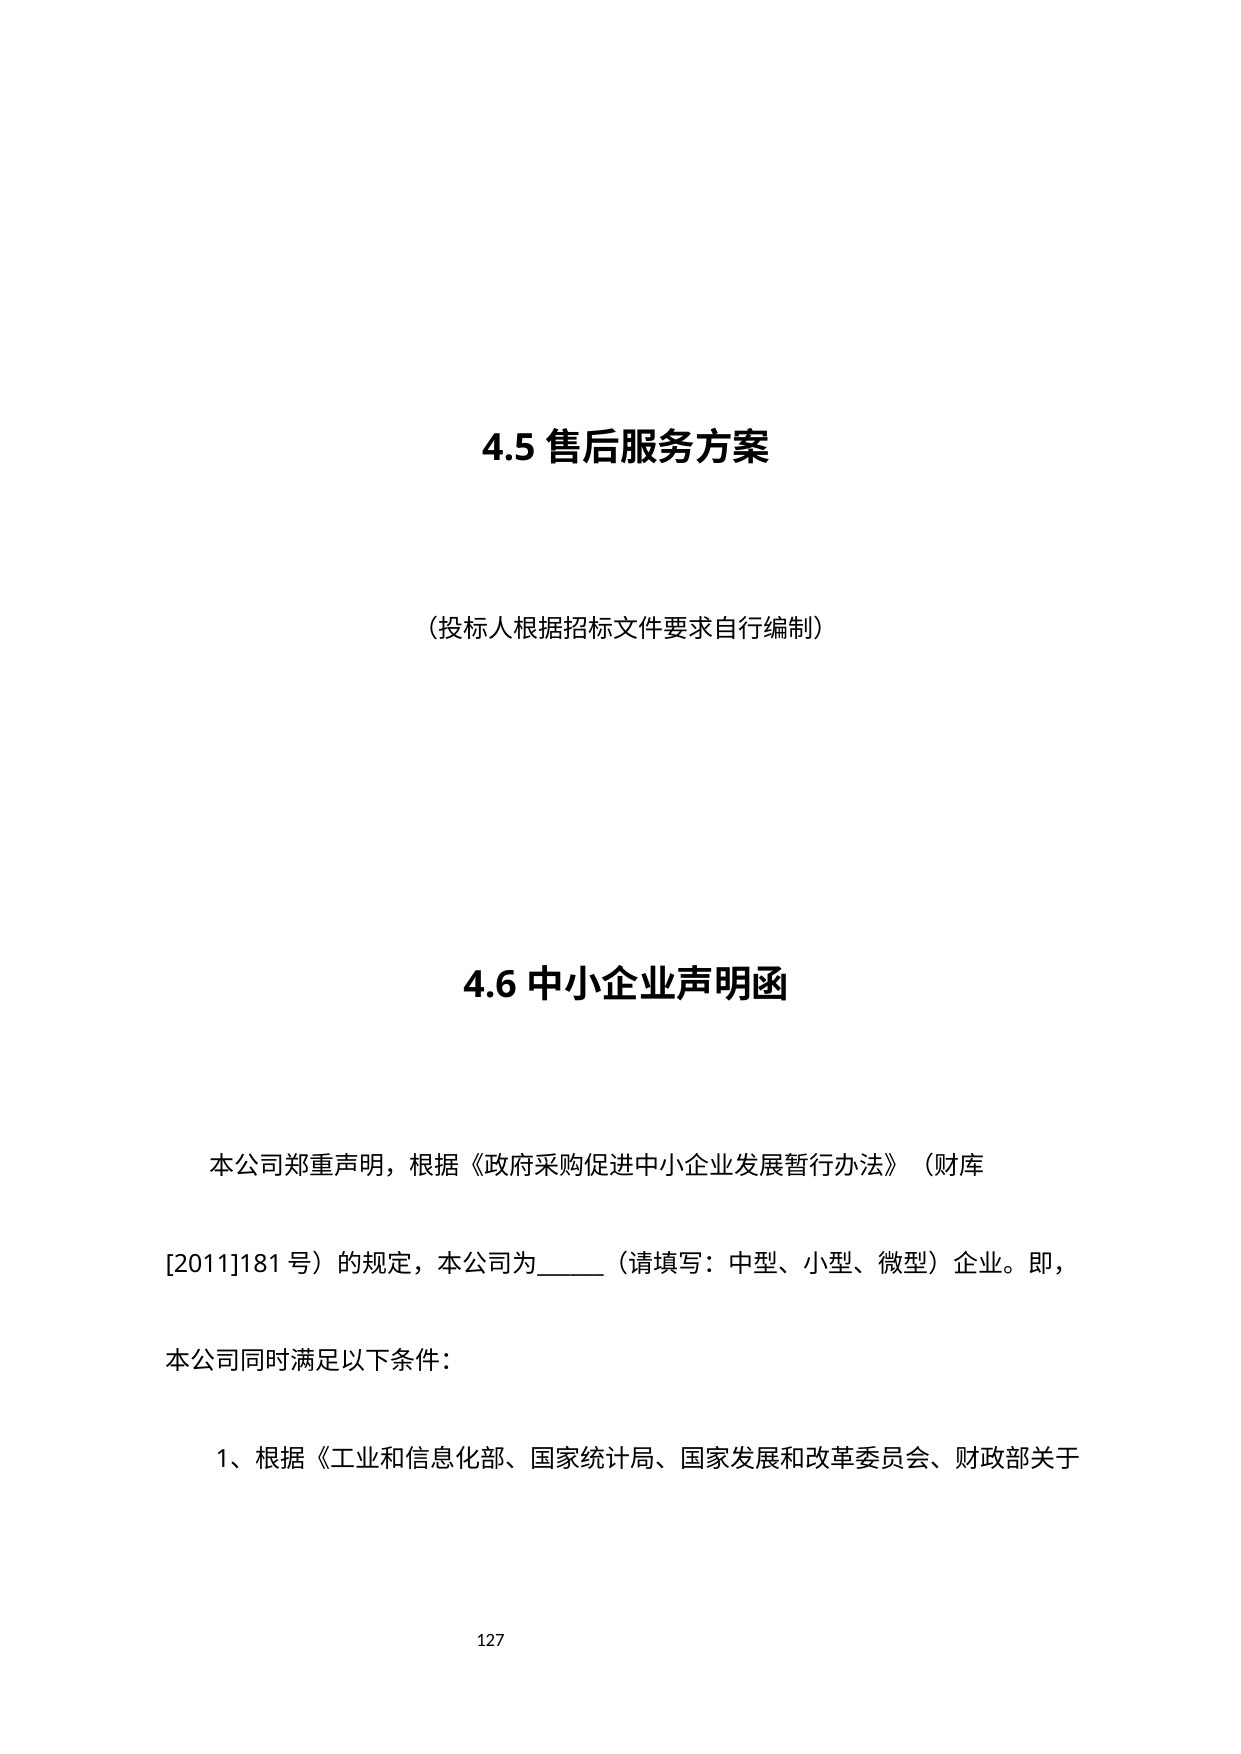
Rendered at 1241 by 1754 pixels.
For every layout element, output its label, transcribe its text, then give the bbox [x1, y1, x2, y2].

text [165, 1131, 1087, 1489]
text （投标人根据招标文件要求自行编制） [165, 594, 1087, 659]
text 4.5 售后服务方案 [165, 411, 1087, 476]
text 4.6 中小企业声明函 [165, 949, 1087, 1014]
